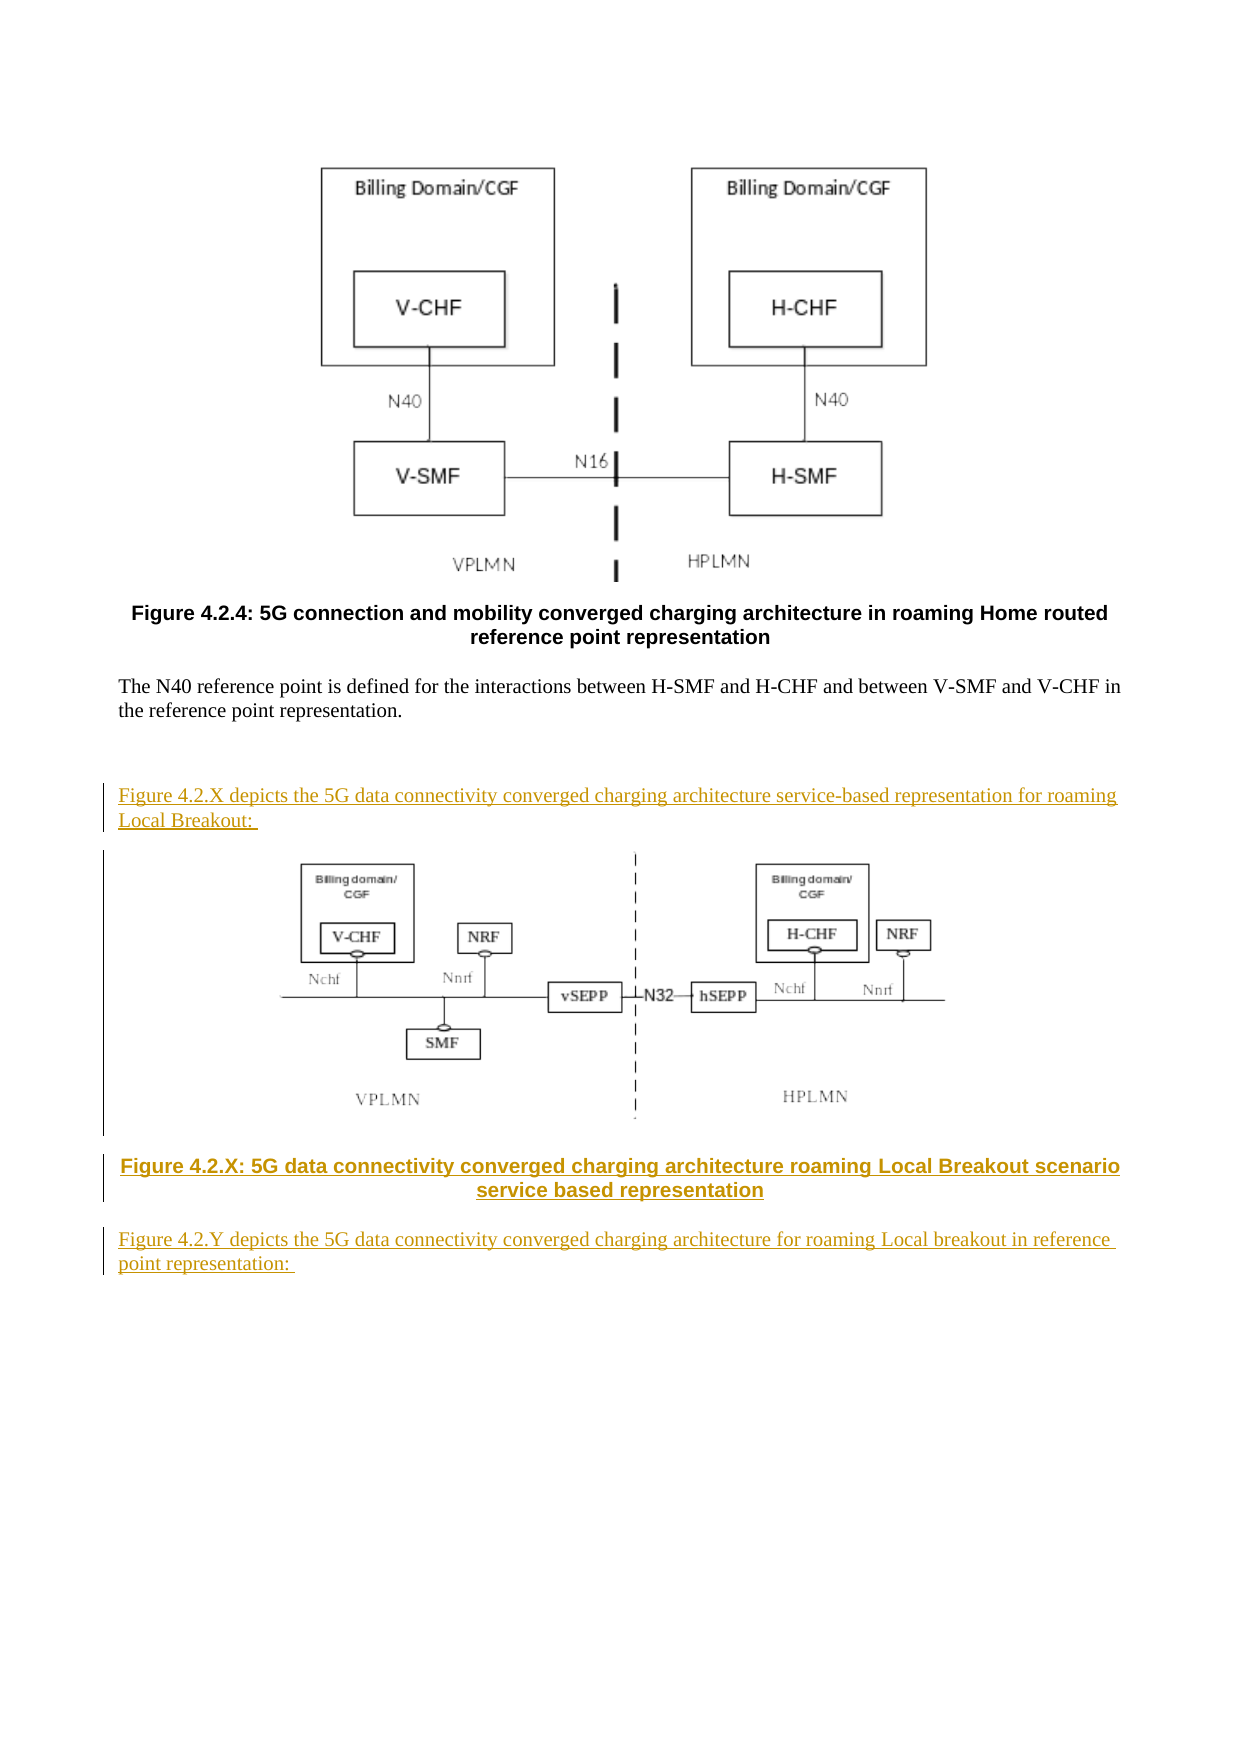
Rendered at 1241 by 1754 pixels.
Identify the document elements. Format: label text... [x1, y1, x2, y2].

text The N40 reference point is defined for the interactions between H-SMF and H-CHF and between V-SMF and V-CHF in the reference point representation. [118, 674, 1122, 722]
text Figure 4.2.4: 5G connection and mobility converged charging architecture in roaming Home routed reference point representation [118, 601, 1122, 649]
